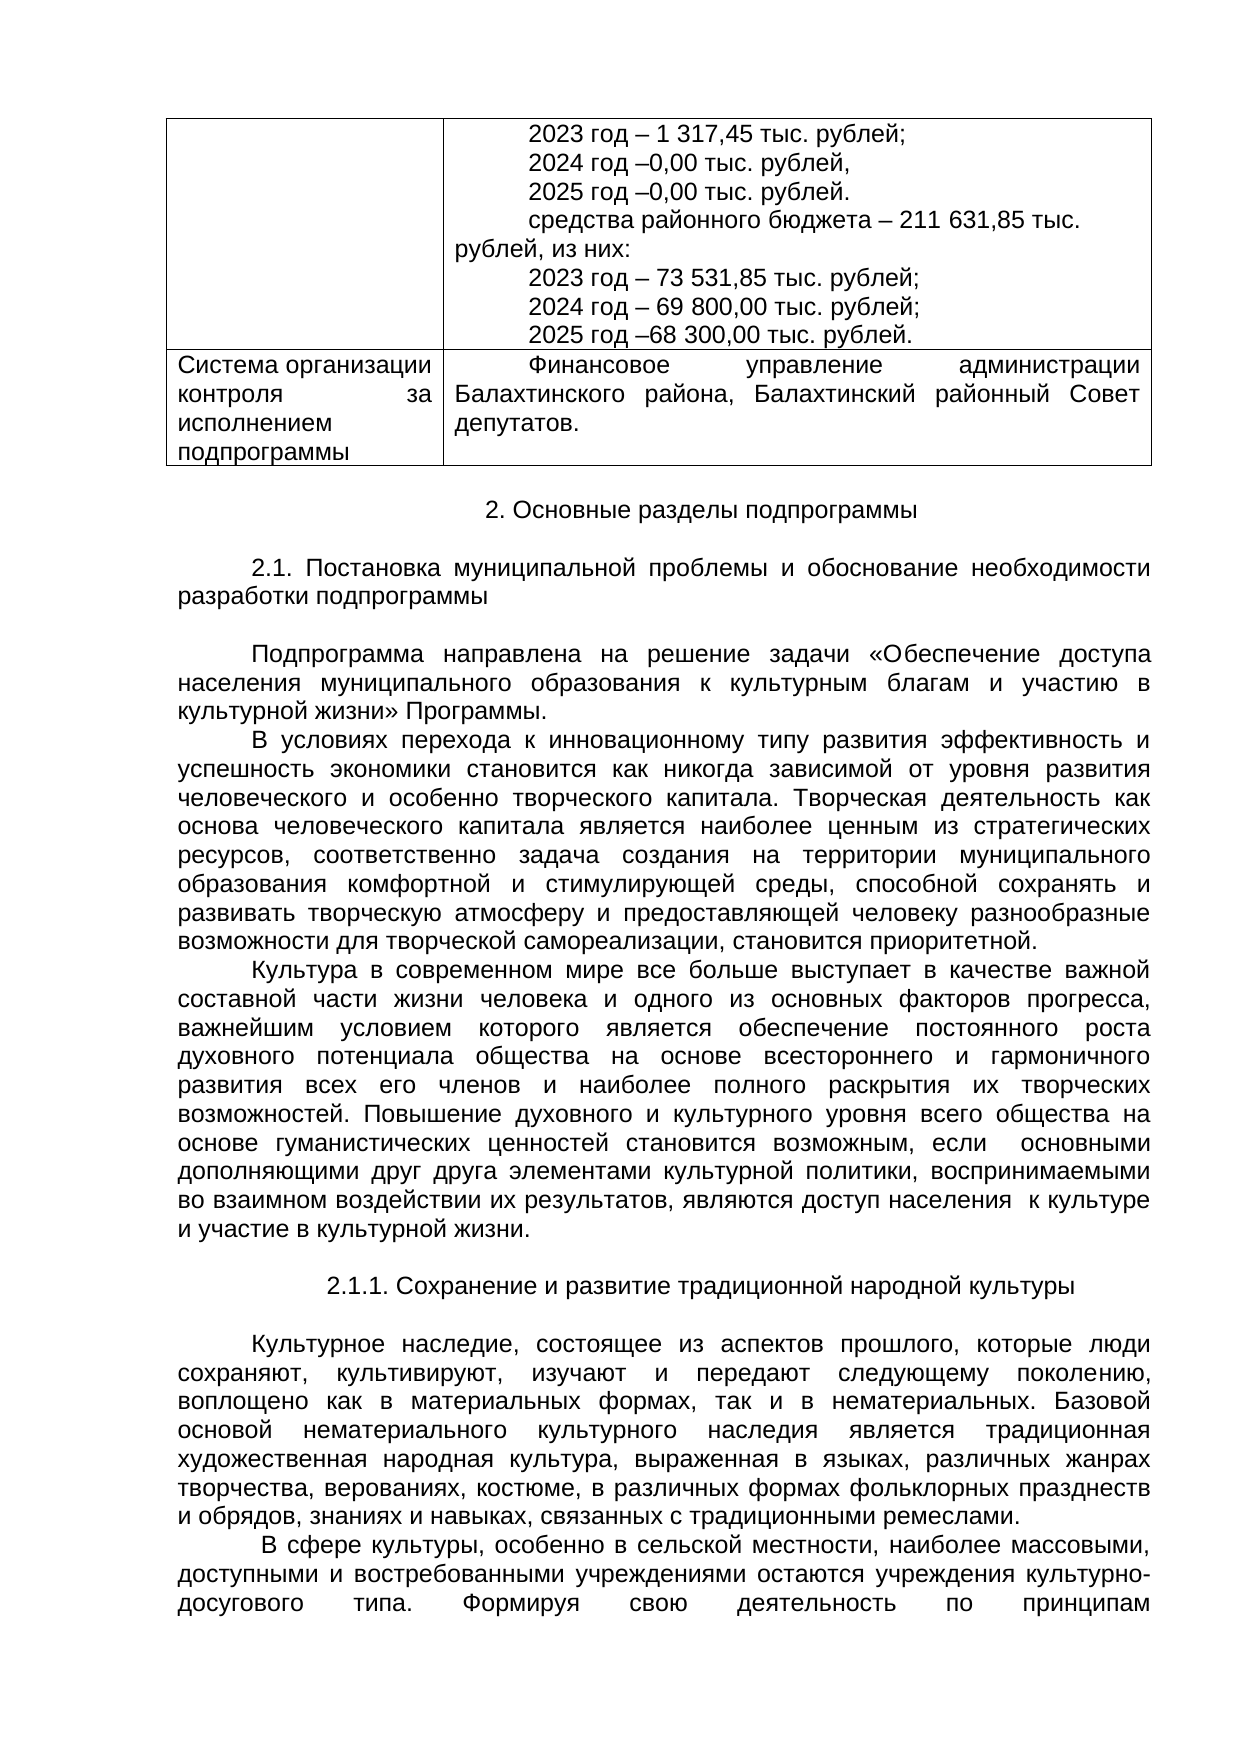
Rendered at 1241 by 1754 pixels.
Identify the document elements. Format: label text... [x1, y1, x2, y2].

text Культура в современном мире все больше выступает в качестве важной составной части жизни человека и одного из основных факторов прогресса, важнейшим условием которого является обеспечение постоянного роста духовного потенциала общества на основе всестороннего и гармоничного развития всех его членов и наиболее полного раскрытия их творческих возможностей. Повышение духовного и культурного уровня всего общества на основе гуманистических ценностей становится возможным, если основными дополняющими друг друга элементами культурной политики, воспринимаемыми во взаимном воздействии их результатов, являются доступ населения к культуре и участие в культурной жизни. [177, 955, 1152, 1242]
text 2. Основные разделы подпрограммы [177, 495, 1152, 524]
text В условиях перехода к инновационному типу развития эффективность и успешность экономики становится как никогда зависимой от уровня развития человеческого и особенно творческого капитала. Творческая деятельность как основа человеческого капитала является наиболее ценным из стратегических ресурсов, соответственно задача создания на территории муниципального образования комфортной и стимулирующей среды, способной сохранять и развивать творческую атмосферу и предоставляющей человеку разнообразные возможности для творческой самореализации, становится приоритетной. [177, 725, 1152, 955]
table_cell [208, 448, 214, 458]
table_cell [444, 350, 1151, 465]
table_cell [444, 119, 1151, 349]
text 2.1.1. Сохранение и развитие традиционной народной культуры [177, 1271, 1152, 1300]
text 2.1. Постановка муниципальной проблемы и обоснование необходимости разработки подпрограммы [177, 552, 1152, 610]
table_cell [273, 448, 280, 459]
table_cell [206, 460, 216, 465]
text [177, 1530, 1152, 1616]
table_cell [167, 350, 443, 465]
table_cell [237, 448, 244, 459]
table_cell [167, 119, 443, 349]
text Подпрограмма направлена на решение задачи «Обеспечение доступа населения муниципального образования к культурным благам и участию в культурной жизни» Программы. [177, 639, 1152, 725]
text Культурное наследие, состоящее из аспектов прошлого, которые люди сохраняют, культивируют, изучают и передают следующему поколению, воплощено как в материальных формах, так и в нематериальных. Базовой основой нематериального культурного наследия является традиционная художественная народная культура, выраженная в языках, различных жанрах творчества, верованиях, костюме, в различных формах фольклорных празднеств и обрядов, знаниях и навыках, связанных с традиционными ремеслами. [177, 1329, 1152, 1530]
